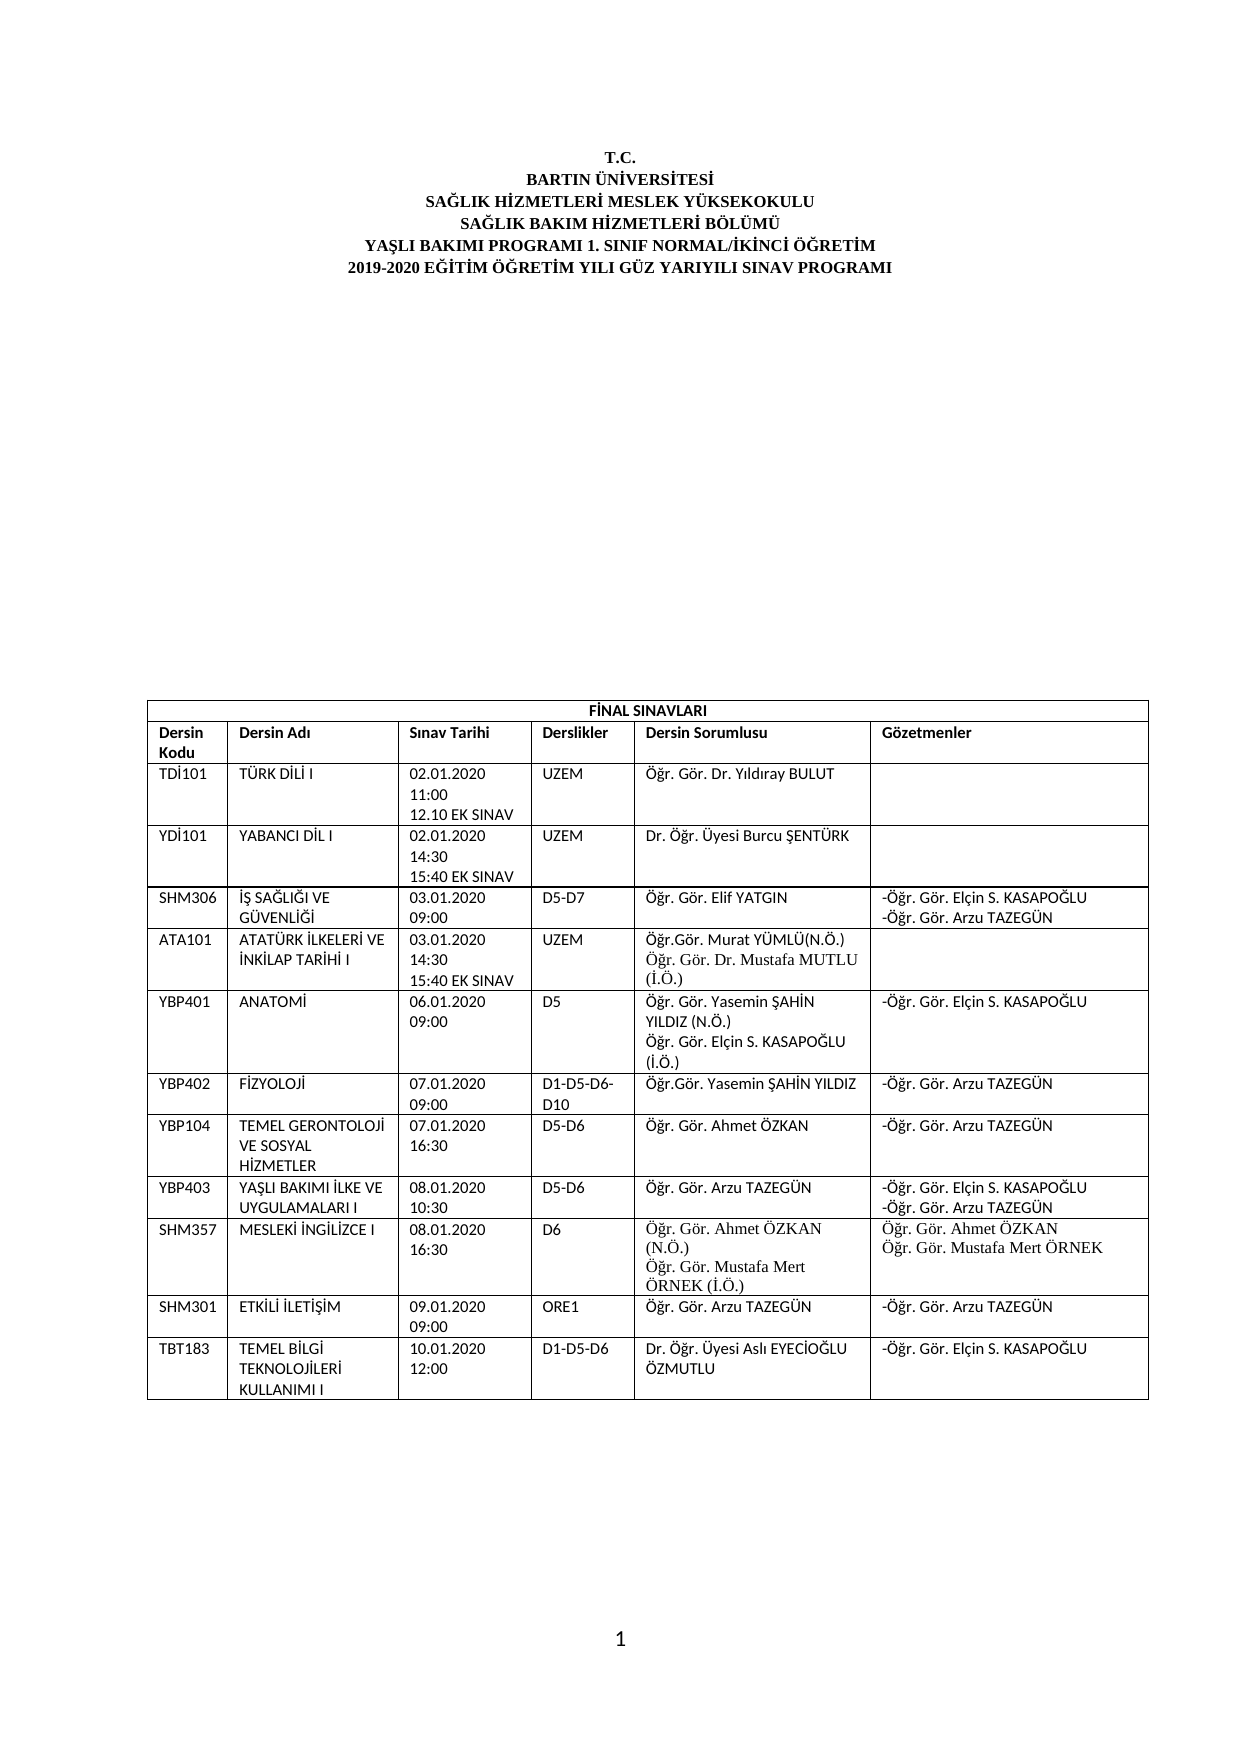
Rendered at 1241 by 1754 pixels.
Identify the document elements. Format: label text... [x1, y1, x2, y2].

table_cell SHM357 [148, 1219, 227, 1295]
table_cell -Öğr. Gör. Elçin S. KASAPOĞLU -Öğr. Gör. Arzu TAZEGÜN [871, 1177, 1148, 1218]
table_cell [871, 764, 1148, 824]
table_cell YBP104 [148, 1115, 227, 1176]
table_cell MESLEKİ İNGİLİZCE I [228, 1219, 398, 1295]
table_cell D5 [532, 991, 634, 1072]
table_cell YBP403 [148, 1177, 227, 1218]
table_cell Öğr. Gör. Ahmet ÖZKAN Öğr. Gör. Mustafa Mert ÖRNEK [871, 1219, 1148, 1295]
table_cell ETKİLİ İLETİŞİM [228, 1296, 398, 1337]
table_cell -Öğr. Gör. Arzu TAZEGÜN [871, 1296, 1148, 1337]
table_cell 02.01.2020 11:00 12.10 EK SINAV [399, 764, 531, 824]
table_cell ORE1 [532, 1296, 634, 1337]
table_cell FİZYOLOJİ [228, 1074, 398, 1114]
table_cell 02.01.2020 14:30 15:40 EK SINAV [399, 826, 531, 886]
table_cell SHM306 [148, 888, 227, 928]
table_cell D1-D5-D6 [532, 1338, 634, 1399]
table_header FİNAL SINAVLARI [148, 701, 1148, 721]
table_cell İŞ SAĞLIĞI VE GÜVENLİĞİ [228, 888, 398, 928]
table_cell Öğr. Gör. Ahmet ÖZKAN [635, 1115, 870, 1176]
table_cell SHM301 [148, 1296, 227, 1337]
table_cell TDİ101 [148, 764, 227, 824]
table_cell Dersin Sorumlusu [635, 722, 870, 762]
table_cell UZEM [532, 826, 634, 886]
table_cell Öğr. Gör. Dr. Yıldıray BULUT [635, 764, 870, 824]
table_cell UZEM [532, 764, 634, 824]
table_cell ATATÜRK İLKELERİ VE İNKİLAP TARİHİ I [228, 929, 398, 990]
table_cell Derslikler [532, 722, 634, 762]
table_cell -Öğr. Gör. Arzu TAZEGÜN [871, 1074, 1148, 1114]
table_cell Öğr. Gör. Elif YATGIN [635, 888, 870, 928]
table_cell 07.01.2020 09:00 [399, 1074, 531, 1114]
table_cell TÜRK DİLİ I [228, 764, 398, 824]
table_cell Öğr. Gör. Arzu TAZEGÜN [635, 1296, 870, 1337]
table_cell D5-D6 [532, 1177, 634, 1218]
table_cell Öğr.Gör. Yasemin ŞAHİN YILDIZ [635, 1074, 870, 1114]
table_cell Sınav Tarihi [399, 722, 531, 762]
table_cell Öğr. Gör. Arzu TAZEGÜN [635, 1177, 870, 1218]
table_cell 03.01.2020 14:30 15:40 EK SINAV [399, 929, 531, 990]
table_cell Gözetmenler [871, 722, 1148, 762]
table_cell 07.01.2020 16:30 [399, 1115, 531, 1176]
table_cell 08.01.2020 10:30 [399, 1177, 531, 1218]
table_cell Öğr. Gör. Ahmet ÖZKAN (N.Ö.) Öğr. Gör. Mustafa Mert ÖRNEK (İ.Ö.) [635, 1219, 870, 1295]
table_cell TEMEL BİLGİ TEKNOLOJİLERİ KULLANIMI I [228, 1338, 398, 1399]
table_cell -Öğr. Gör. Elçin S. KASAPOĞLU [871, 1338, 1148, 1399]
table_cell 03.01.2020 09:00 [399, 888, 531, 928]
table_cell Dersin Adı [228, 722, 398, 762]
table_cell -Öğr. Gör. Elçin S. KASAPOĞLU -Öğr. Gör. Arzu TAZEGÜN [871, 888, 1148, 928]
table_cell YBP401 [148, 991, 227, 1072]
table_cell D5-D6 [532, 1115, 634, 1176]
table_cell D6 [532, 1219, 634, 1295]
table_cell [871, 929, 1148, 990]
table_cell 09.01.2020 09:00 [399, 1296, 531, 1337]
table_cell 06.01.2020 09:00 [399, 991, 531, 1072]
table_cell Dr. Öğr. Üyesi Aslı EYECİOĞLU ÖZMUTLU [635, 1338, 870, 1399]
text T.C. BARTIN ÜNİVERSİTESİ SAĞLIK HİZMETLERİ MESLEK YÜKSEKOKULU SAĞLIK BAKIM HİZMETLERİ BÖLÜMÜ YAŞLI BAKIMI PROGRAMI 1. SINIF NORMAL/İKİNCİ ÖĞRETİM 2019-2020 EĞİTİM ÖĞRETİM YILI GÜZ YARIYILI SINAV PROGRAMI [148, 148, 1093, 277]
table_cell Dr. Öğr. Üyesi Burcu ŞENTÜRK [635, 826, 870, 886]
table_cell YAŞLI BAKIMI İLKE VE UYGULAMALARI I [228, 1177, 398, 1218]
table_cell -Öğr. Gör. Arzu TAZEGÜN [871, 1115, 1148, 1176]
table_cell TBT183 [148, 1338, 227, 1399]
table_cell D5-D7 [532, 888, 634, 928]
table_cell 10.01.2020 12:00 [399, 1338, 531, 1399]
table_cell [871, 826, 1148, 886]
table_cell TEMEL GERONTOLOJİ VE SOSYAL HİZMETLER [228, 1115, 398, 1176]
table_cell UZEM [532, 929, 634, 990]
table_cell ANATOMİ [228, 991, 398, 1072]
table_cell YABANCI DİL I [228, 826, 398, 886]
table_cell ATA101 [148, 929, 227, 990]
table_cell 08.01.2020 16:30 [399, 1219, 531, 1295]
table_cell Öğr.Gör. Murat YÜMLÜ(N.Ö.) Öğr. Gör. Dr. Mustafa MUTLU (İ.Ö.) [635, 929, 870, 990]
table_cell -Öğr. Gör. Elçin S. KASAPOĞLU [871, 991, 1148, 1072]
table_cell YDİ101 [148, 826, 227, 886]
table_cell YBP402 [148, 1074, 227, 1114]
table_cell D1-D5-D6-D10 [532, 1074, 634, 1114]
table_cell Öğr. Gör. Yasemin ŞAHİN YILDIZ (N.Ö.) Öğr. Gör. Elçin S. KASAPOĞLU (İ.Ö.) [635, 991, 870, 1072]
table_cell Dersin Kodu [148, 722, 227, 762]
